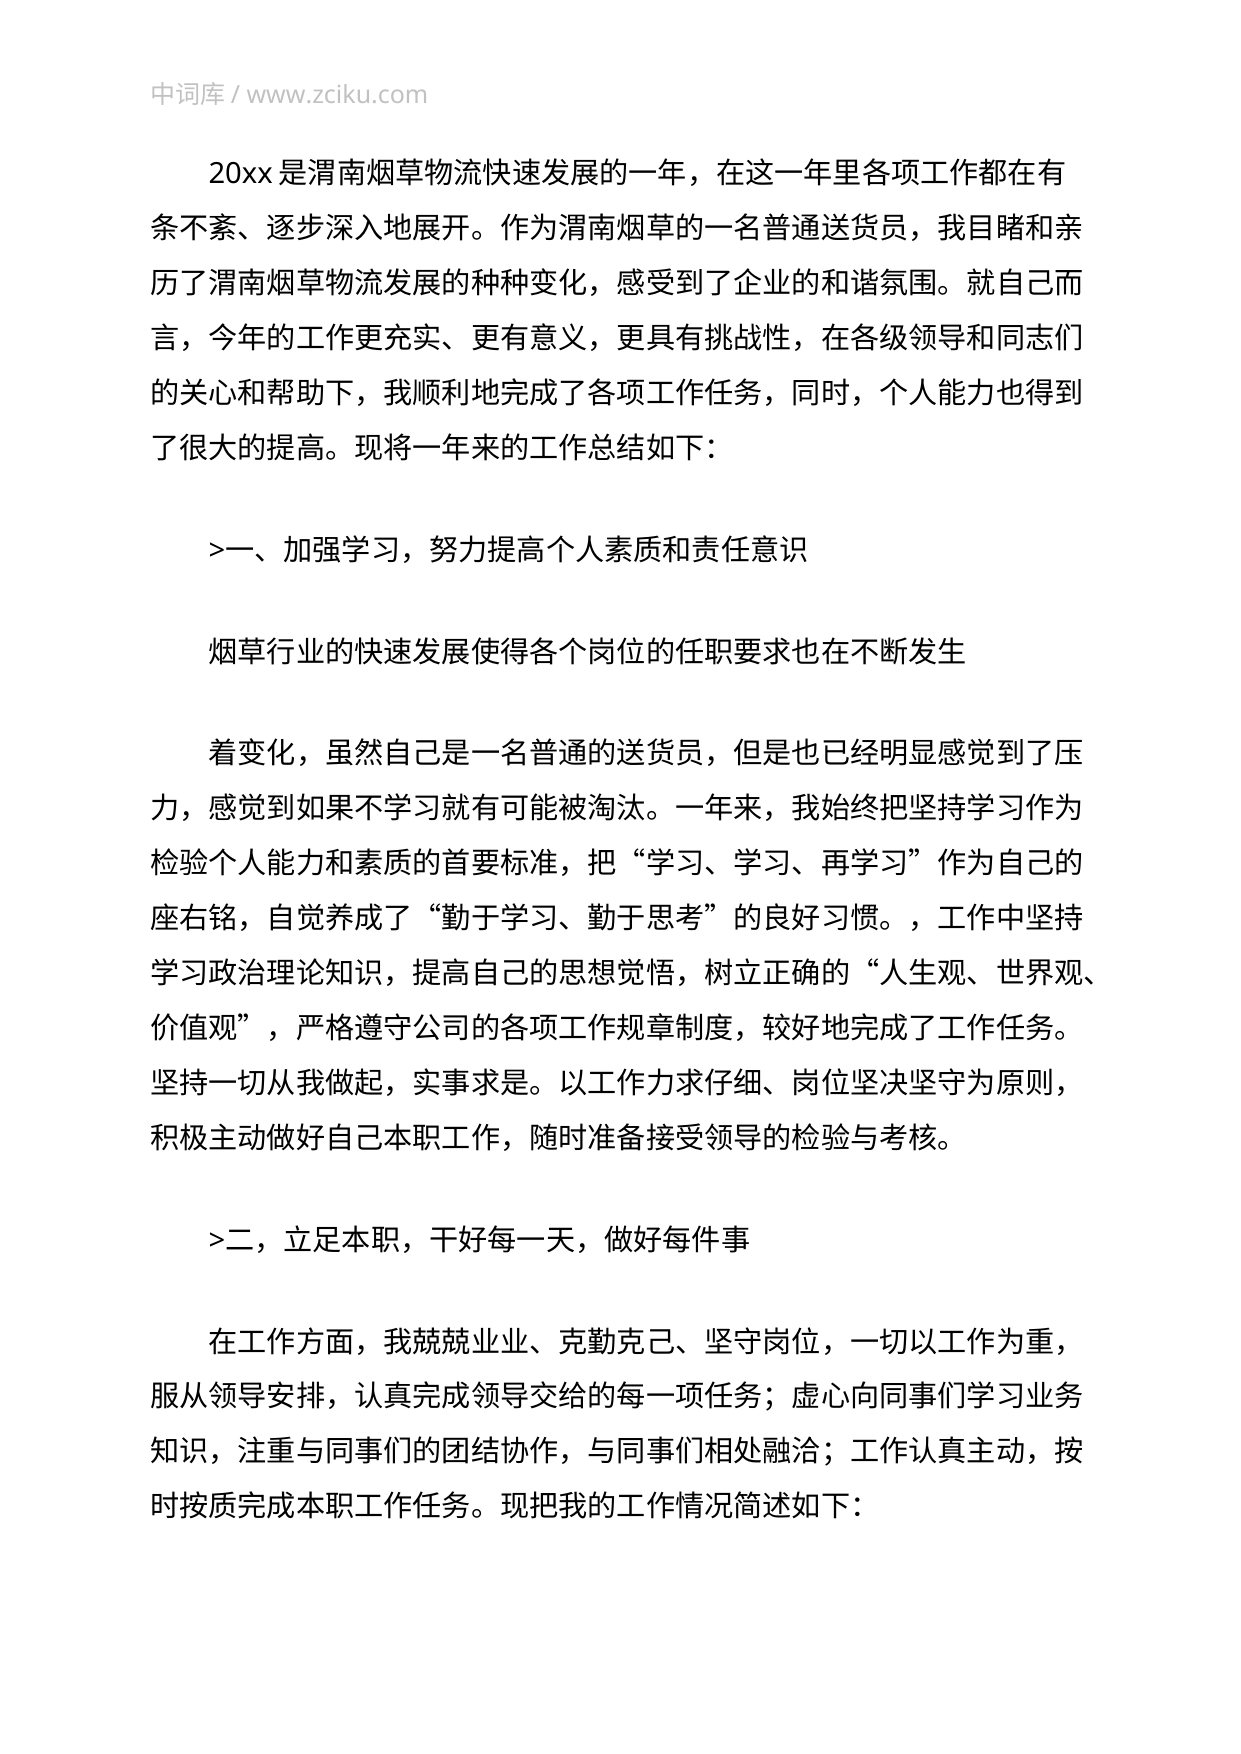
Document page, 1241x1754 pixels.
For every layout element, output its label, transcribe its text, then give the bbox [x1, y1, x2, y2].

text >一、加强学习，努力提高个人素质和责任意识 [150, 526, 1090, 569]
text >二，立足本职，干好每一天，做好每件事 [150, 1216, 1090, 1258]
text 着变化，虽然自己是一名普通的送货员，但是也已经明显感觉到了压力，感觉到如果不学习就有可能被淘汰。一年来，我始终把坚持学习作为检验个人能力和素质的首要标准，把“学习、学习、再学习”作为自己的座右铭，自觉养成了“勤于学习、勤于思考”的良好习惯。，工作中坚持学习政治理论知识，提高自己的思想觉悟，树立正确的“人生观、世界观、价值观”，严格遵守公司的各项工作规章制度，较好地完成了工作任务。坚持一切从我做起，实事求是。以工作力求仔细、岗位坚决坚守为原则，积极主动做好自己本职工作，随时准备接受领导的检验与考核。 [150, 730, 1090, 1157]
text 烟草行业的快速发展使得各个岗位的任职要求也在不断发生 [150, 628, 1090, 671]
text 在工作方面，我兢兢业业、克勤克己、坚守岗位，一切以工作为重，服从领导安排，认真完成领导交给的每一项任务；虚心向同事们学习业务知识，注重与同事们的团结协作，与同事们相处融洽；工作认真主动，按时按质完成本职工作任务。现把我的工作情况简述如下： [150, 1318, 1090, 1525]
text 20xx是渭南烟草物流快速发展的一年，在这一年里各项工作都在有条不紊、逐步深入地展开。作为渭南烟草的一名普通送货员，我目睹和亲历了渭南烟草物流发展的种种变化，感受到了企业的和谐氛围。就自己而言，今年的工作更充实、更有意义，更具有挑战性，在各级领导和同志们的关心和帮助下，我顺利地完成了各项工作任务，同时，个人能力也得到了很大的提高。现将一年来的工作总结如下： [150, 150, 1090, 467]
